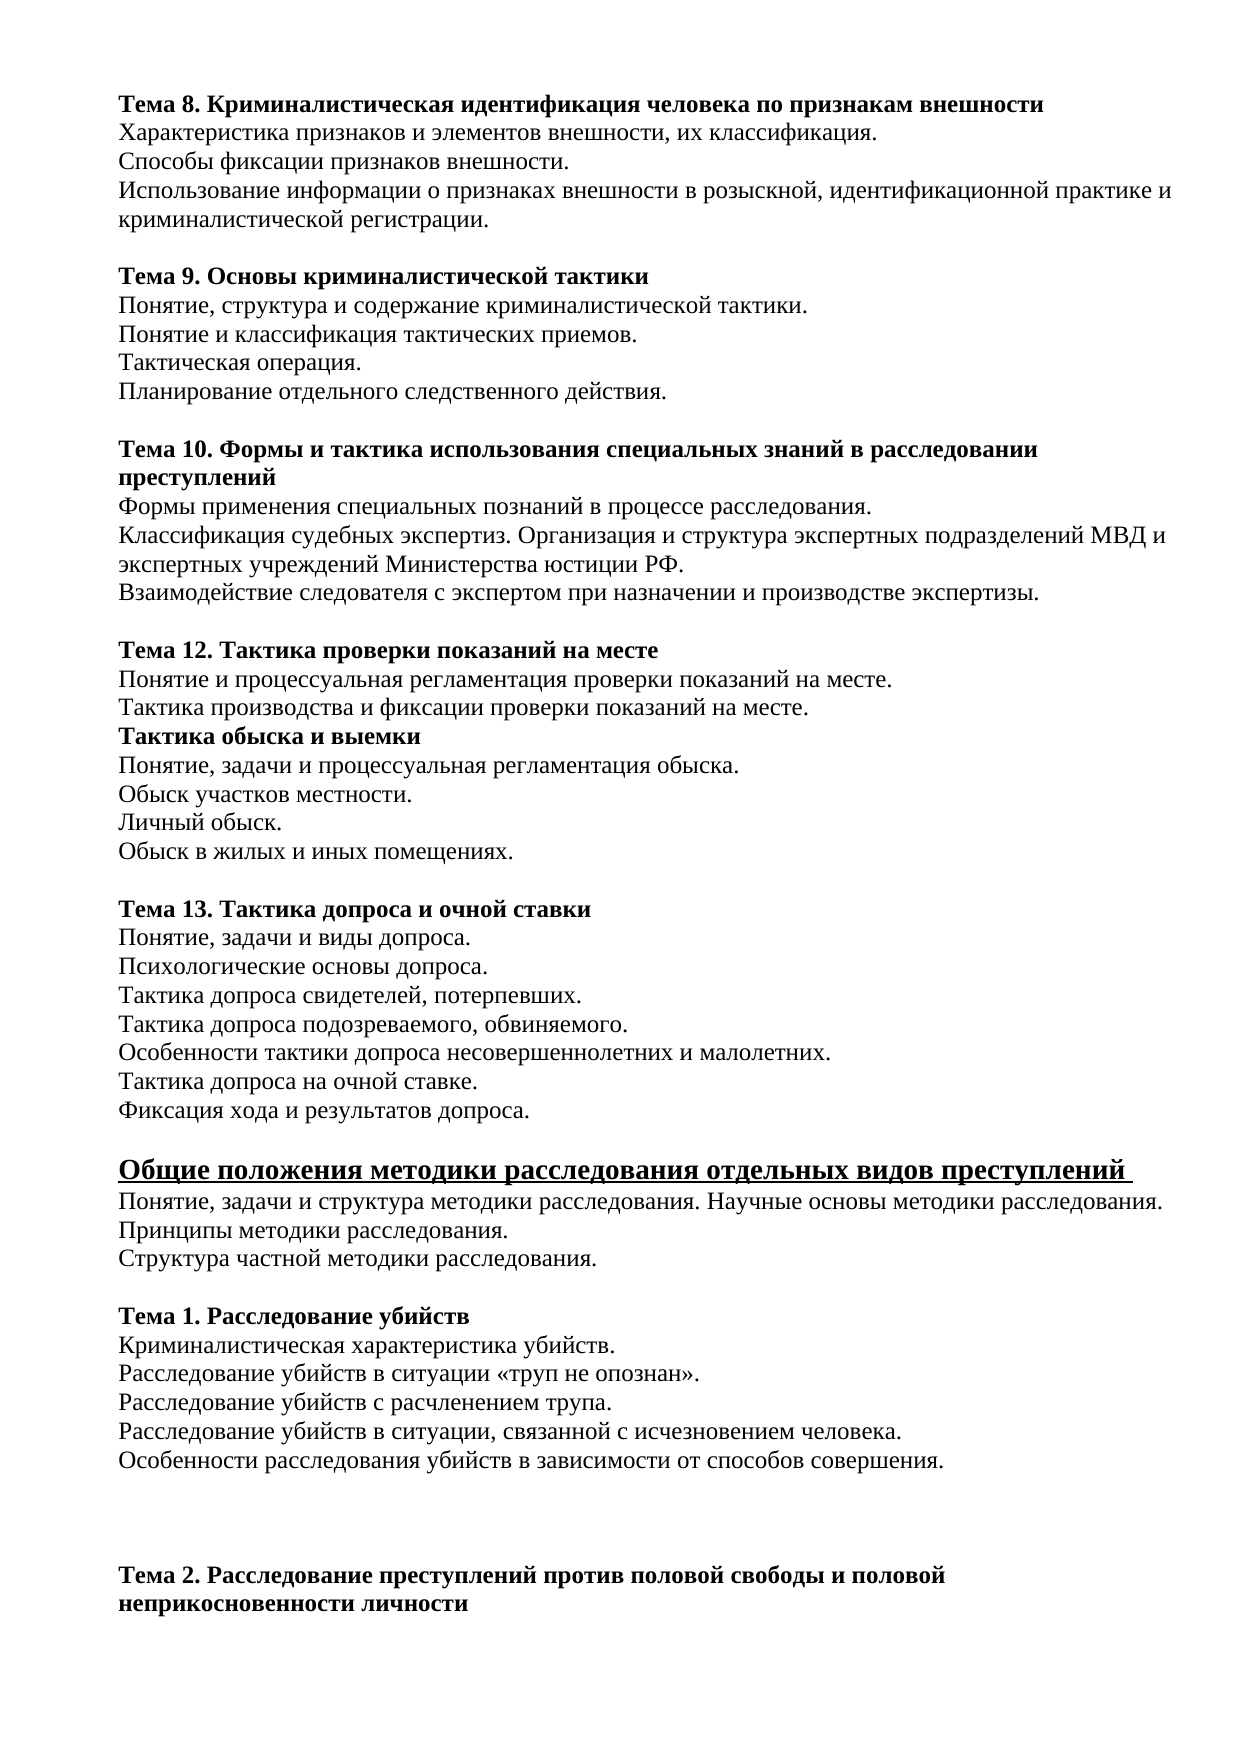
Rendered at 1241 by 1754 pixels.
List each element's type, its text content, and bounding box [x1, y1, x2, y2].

text Расследование убийств в ситуации «труп не опознан». [118, 1358, 1181, 1387]
text Взаимодействие следователя с экспертом при назначении и производстве экспертизы. [118, 577, 1181, 606]
text Тактика обыска и выемки [118, 721, 1181, 750]
text Психологические основы допроса. [118, 951, 1181, 980]
text Особенности расследования убийств в зависимости от способов совершения. [118, 1445, 1181, 1473]
text Понятие, задачи и структура методики расследования. Научные основы методики расследования. [118, 1186, 1181, 1215]
text Понятие, задачи и виды допроса. [118, 922, 1181, 951]
text Криминалистическая характеристика убийств. [118, 1330, 1181, 1358]
text Использование информации о признаках внешности в розыскной, идентификационной практике и криминалистической регистрации. [118, 175, 1181, 232]
text Планирование отдельного следственного действия. [118, 376, 1181, 405]
text Принципы методики расследования. [118, 1215, 1181, 1243]
text Тема 10. Формы и тактика использования специальных знаний в расследовании преступлений [118, 434, 1181, 491]
text Тема 13. Тактика допроса и очной ставки [118, 894, 1181, 922]
text Расследование убийств с расчленением трупа. [118, 1387, 1181, 1416]
text Тактическая операция. [118, 347, 1181, 376]
text Личный обыск. [118, 807, 1181, 836]
text Тактика допроса свидетелей, потерпевших. [118, 980, 1181, 1009]
text Понятие и классификация тактических приемов. [118, 319, 1181, 347]
text Особенности тактики допроса несовершеннолетних и малолетних. [118, 1037, 1181, 1066]
text Понятие, задачи и процессуальная регламентация обыска. [118, 750, 1181, 779]
text Тактика допроса на очной ставке. [118, 1066, 1181, 1095]
text Фиксация хода и результатов допроса. [118, 1095, 1181, 1124]
text Тактика производства и фиксации проверки показаний на месте. [118, 692, 1181, 721]
text Характеристика признаков и элементов внешности, их классификация. [118, 117, 1181, 146]
text Тактика допроса подозреваемого, обвиняемого. [118, 1009, 1181, 1037]
text Расследование убийств в ситуации, связанной с исчезновением человека. [118, 1416, 1181, 1445]
text Способы фиксации признаков внешности. [118, 146, 1181, 175]
text Обыск в жилых и иных помещениях. [118, 836, 1181, 865]
text Понятие и процессуальная регламентация проверки показаний на месте. [118, 664, 1181, 692]
text Классификация судебных экспертиз. Организация и структура экспертных подразделений МВД и экспертных учреждений Министерства юстиции РФ. [118, 520, 1181, 577]
text Тема 2. Расследование преступлений против половой свободы и половой неприкосновенности личности [118, 1560, 1181, 1617]
text Структура частной методики расследования. [118, 1243, 1181, 1272]
text Формы применения специальных познаний в процессе расследования. [118, 491, 1181, 520]
text Тема 9. Основы криминалистической тактики [118, 261, 1181, 290]
text Тема 1. Расследование убийств [118, 1301, 1181, 1330]
text Понятие, структура и содержание криминалистической тактики. [118, 290, 1181, 319]
text Обыск участков местности. [118, 779, 1181, 807]
text Тема 12. Тактика проверки показаний на месте [118, 635, 1181, 664]
text Тема 8. Криминалистическая идентификация человека по признакам внешности [118, 89, 1181, 117]
text Общие положения методики расследования отдельных видов преступлений [118, 1152, 1181, 1186]
